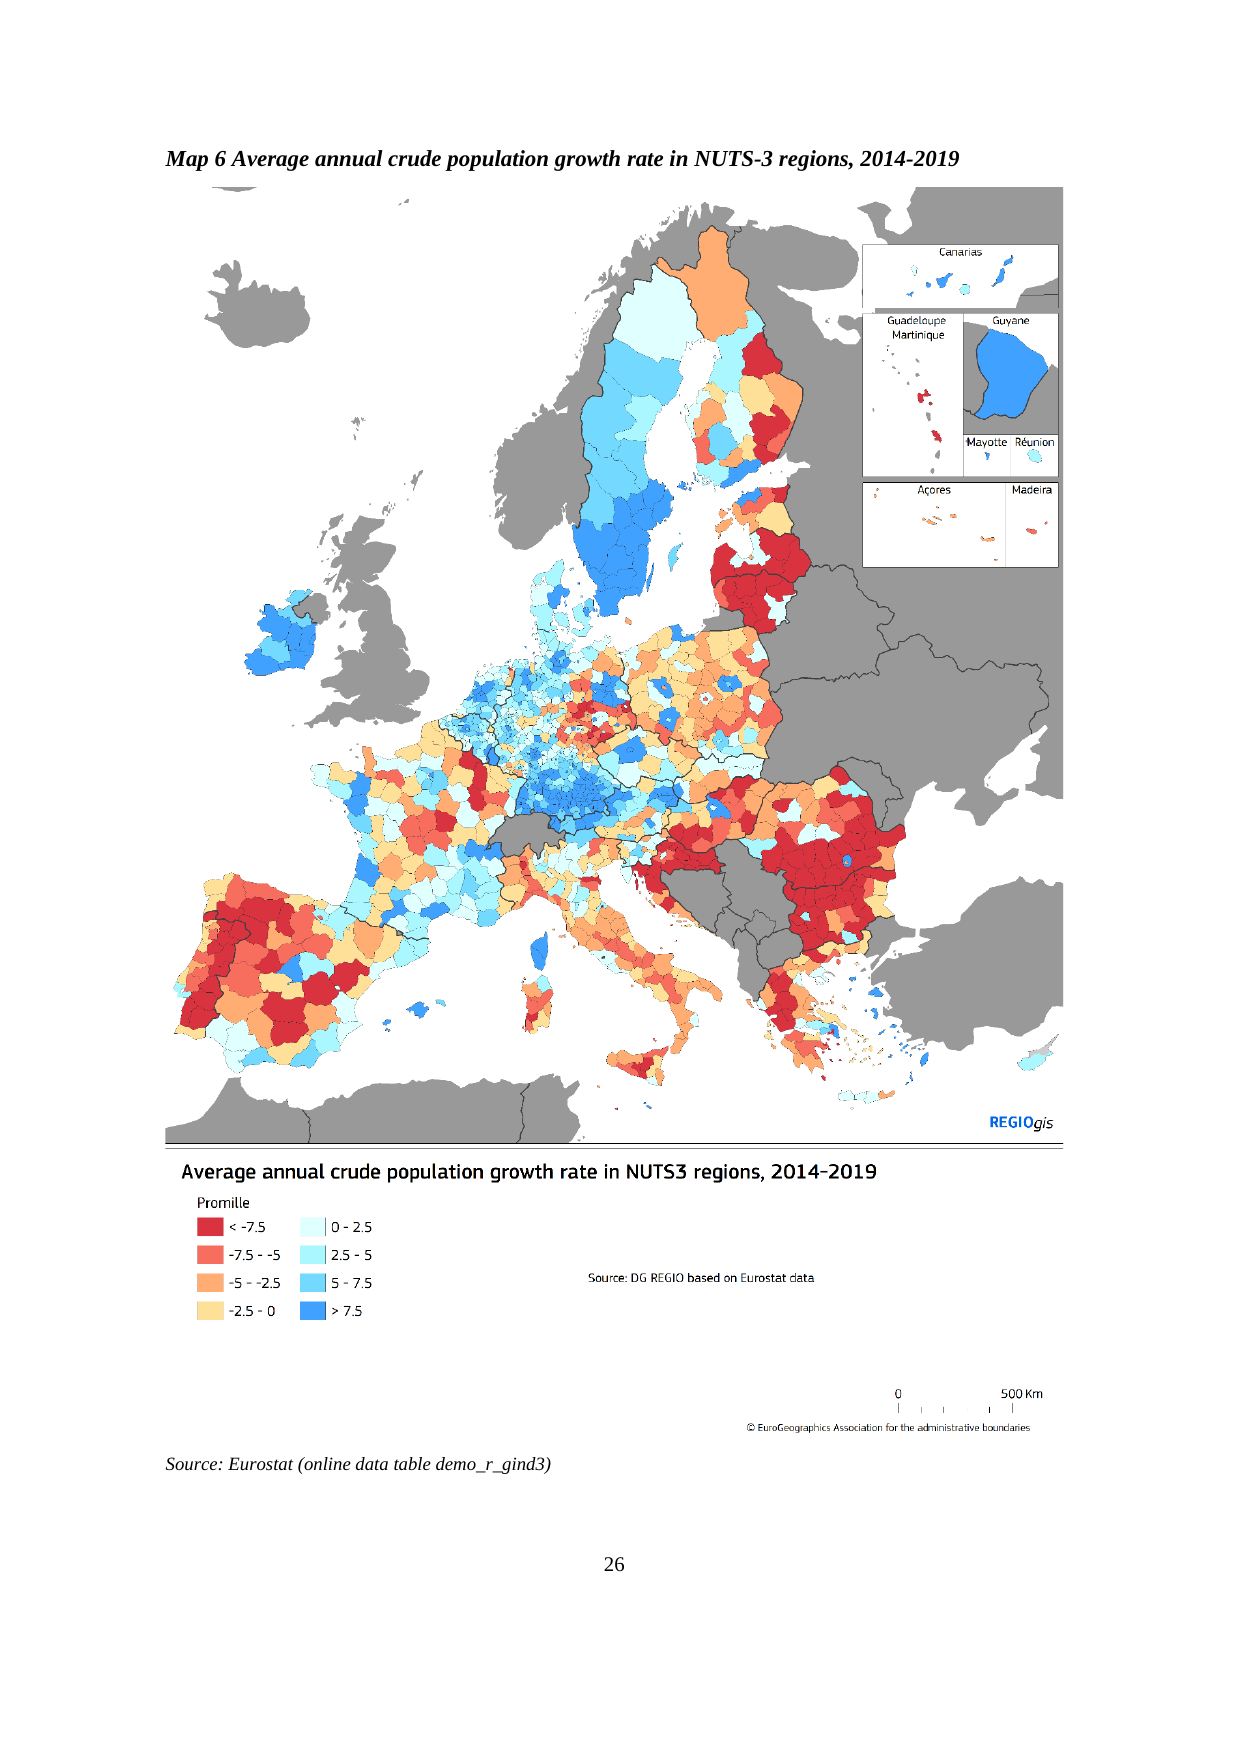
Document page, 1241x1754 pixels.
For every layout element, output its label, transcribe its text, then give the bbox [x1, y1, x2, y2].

text Source: Eurostat (online data table demo_r_gind3) [165, 1453, 1063, 1475]
text Map 6 Average annual crude population growth rate in NUTS-3 regions, 2014-2019 [165, 146, 1063, 172]
picture [165, 187, 1064, 1439]
